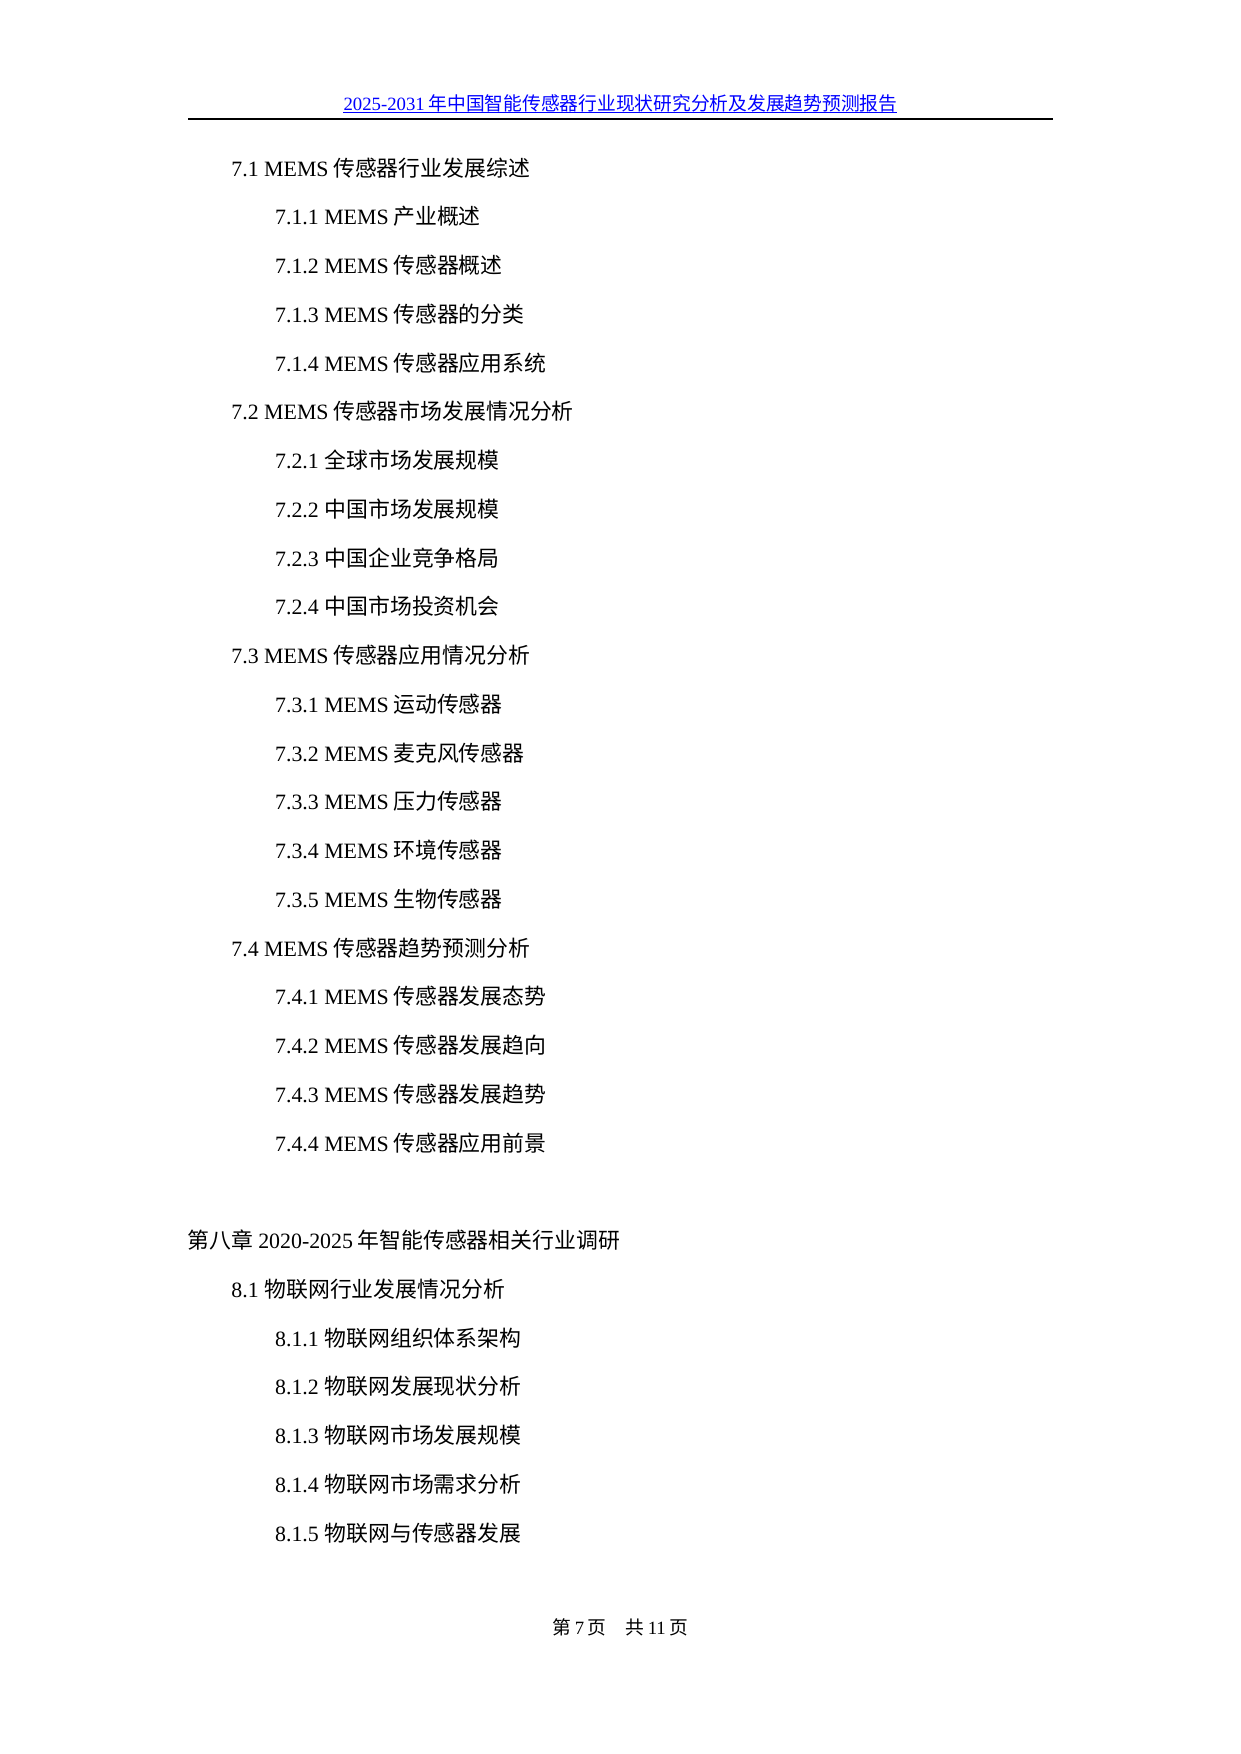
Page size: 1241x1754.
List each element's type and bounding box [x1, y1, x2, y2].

text [187, 150, 1053, 1548]
